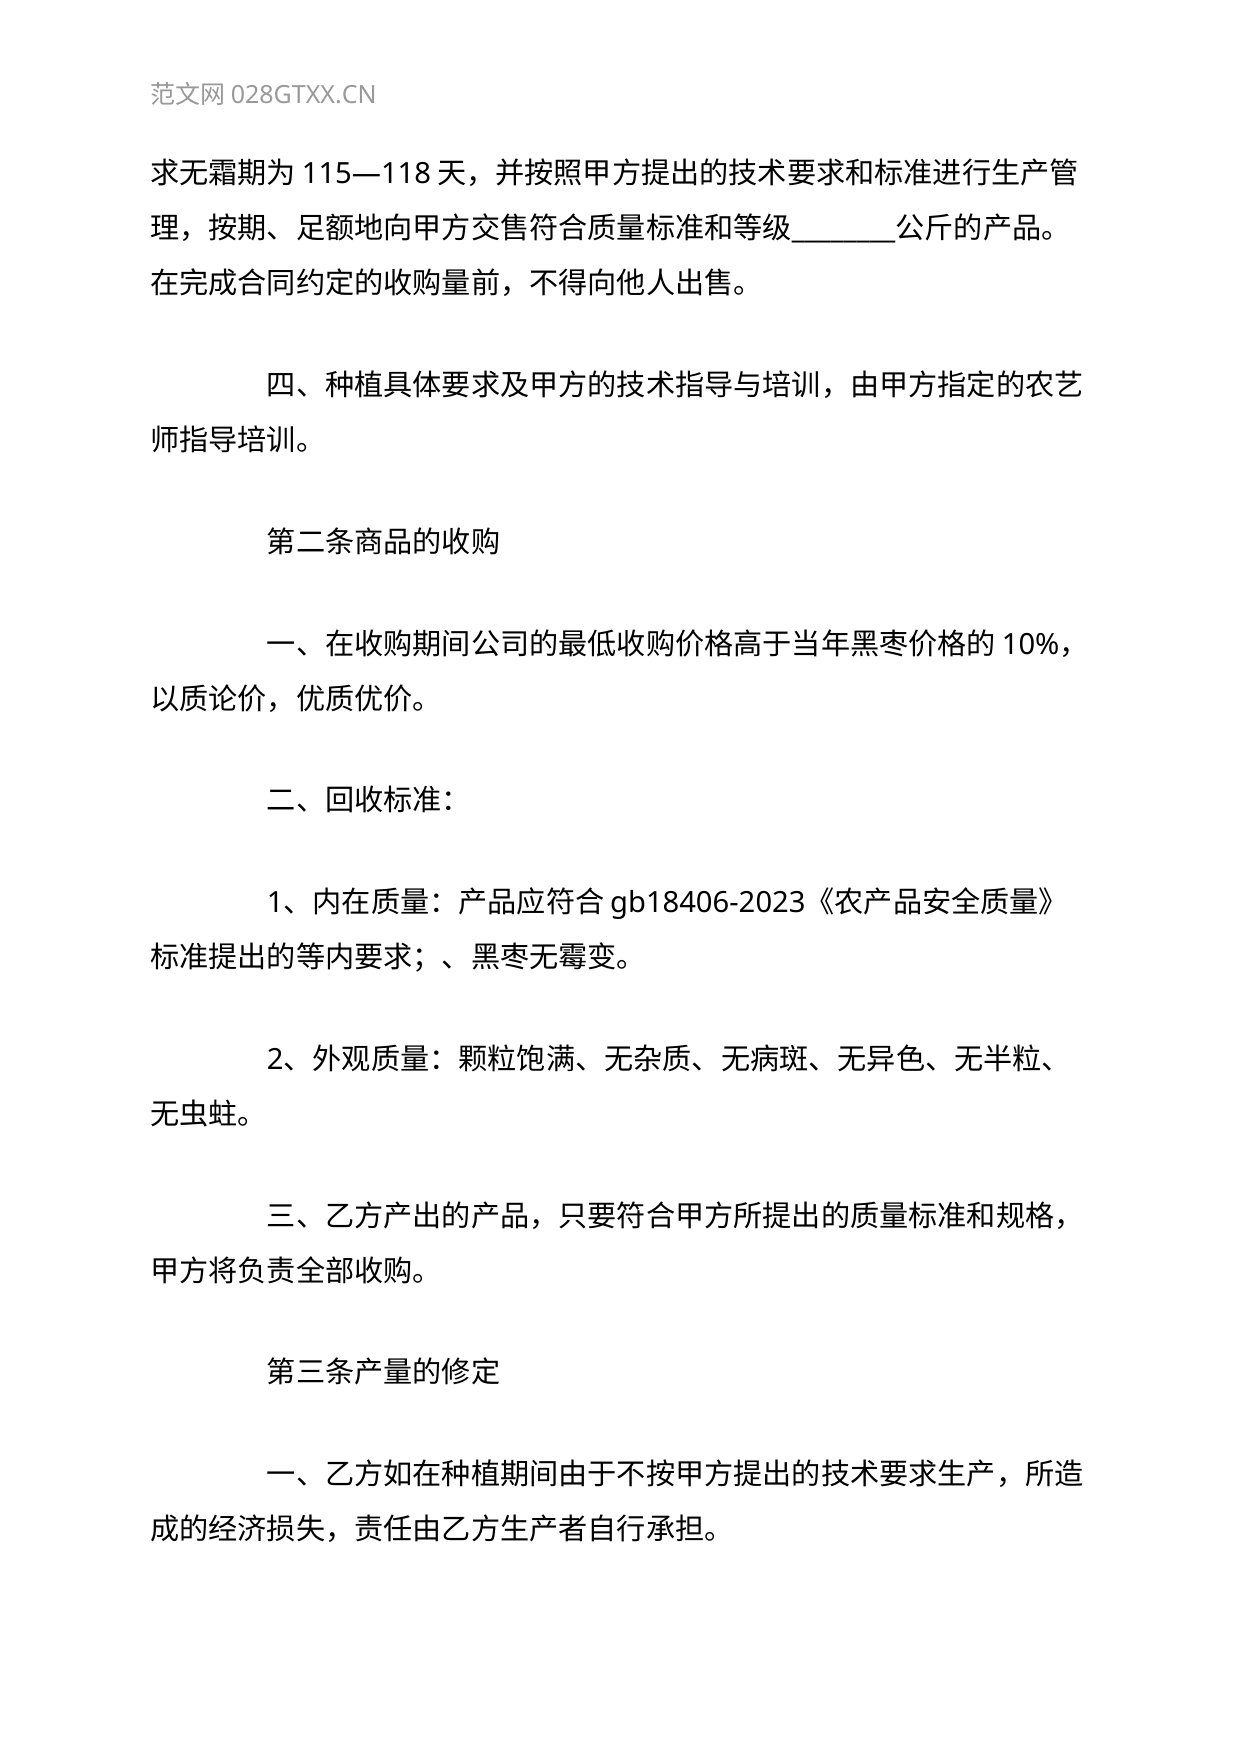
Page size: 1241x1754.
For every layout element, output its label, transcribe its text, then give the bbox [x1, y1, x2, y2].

text 第三条产量的修定 [150, 1349, 1090, 1391]
text 第二条商品的收购 [150, 518, 1090, 561]
text 2、外观质量：颗粒饱满、无杂质、无病斑、无异色、无半粒、无虫蛀。 [150, 1036, 1090, 1133]
text 一、在收购期间公司的最低收购价格高于当年黑枣价格的10%，以质论价，优质优价。 [150, 620, 1090, 717]
text 四、种植具体要求及甲方的技术指导与培训，由甲方指定的农艺师指导培训。 [150, 362, 1090, 459]
text 1、内在质量：产品应符合gb18406-2023《农产品安全质量》标准提出的等内要求；、黑枣无霉变。 [150, 879, 1090, 976]
text 三、乙方产出的产品，只要符合甲方所提出的质量标准和规格，甲方将负责全部收购。 [150, 1192, 1090, 1289]
text 一、乙方如在种植期间由于不按甲方提出的技术要求生产，所造成的经济损失，责任由乙方生产者自行承担。 [150, 1451, 1090, 1548]
text 二、回收标准： [150, 777, 1090, 819]
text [150, 150, 1090, 302]
